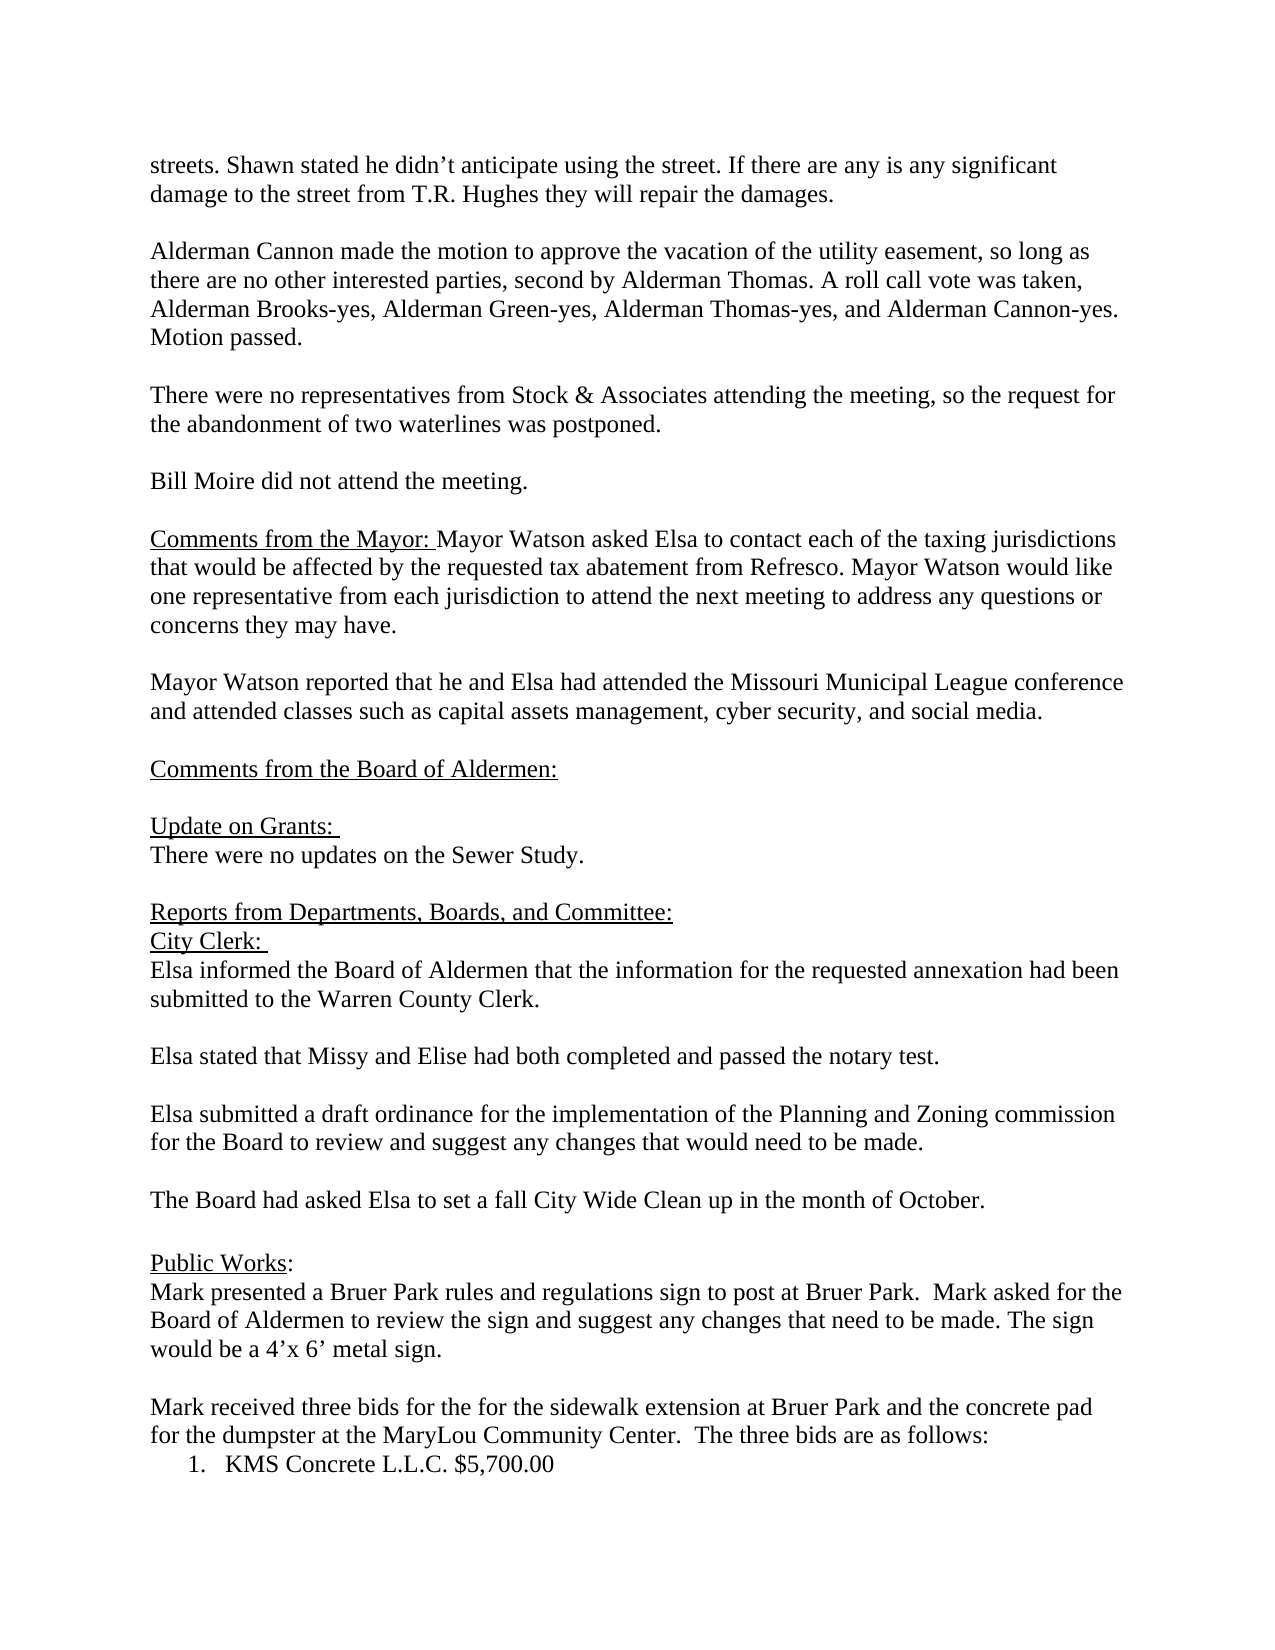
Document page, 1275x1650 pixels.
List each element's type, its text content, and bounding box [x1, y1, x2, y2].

text Bill Moire did not attend the meeting. [150, 466, 1125, 495]
text Alderman Cannon made the motion to approve the vacation of the utility easement, so long as there are no other interested parties, second by Alderman Thomas. A roll call vote was taken, Alderman Brooks-yes, Alderman Green-yes, Alderman Thomas-yes, and Alderman Cannon-yes. Motion passed. [150, 236, 1125, 351]
text Comments from the Board of Aldermen: [150, 754, 1125, 782]
text Elsa submitted a draft ordinance for the implementation of the Planning and Zoning commission for the Board to review and suggest any changes that would need to be made. [150, 1099, 1125, 1156]
text There were no representatives from Stock & Associates attending the meeting, so the request for the abandonment of two waterlines was postponed. [150, 380, 1125, 437]
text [150, 150, 1125, 207]
text Public Works: [150, 1248, 1125, 1277]
text Elsa stated that Missy and Elise had both completed and passed the notary test. [150, 1041, 1125, 1070]
list KMS Concrete L.L.C. $5,700.00 [187, 1449, 1125, 1478]
text Mayor Watson reported that he and Elsa had attended the Missouri Municipal League conference and attended classes such as capital assets management, cyber security, and social media. [150, 667, 1125, 725]
text There were no updates on the Sewer Study. [150, 840, 1125, 869]
text City Clerk: [150, 926, 1125, 955]
text The Board had asked Elsa to set a fall City Wide Clean up in the month of October. [150, 1185, 1125, 1214]
text Reports from Departments, Boards, and Committee: [150, 897, 1125, 926]
text Elsa informed the Board of Aldermen that the information for the requested annexation had been submitted to the Warren County Clerk. [150, 955, 1125, 1012]
text Mark presented a Bruer Park rules and regulations sign to post at Bruer Park. Mark asked for the Board of Aldermen to review the sign and suggest any changes that need to be made. The sign would be a 4’x 6’ metal sign. [150, 1277, 1125, 1363]
text Mark received three bids for the for the sidewalk extension at Bruer Park and the concrete pad for the dumpster at the MaryLou Community Center. The three bids are as follows: [150, 1392, 1125, 1449]
text Update on Grants: [150, 811, 1125, 840]
text Comments from the Mayor: Mayor Watson asked Elsa to contact each of the taxing jurisdictions that would be affected by the requested tax abatement from Refresco. Mayor Watson would like one representative from each jurisdiction to attend the next meeting to address any questions or concerns they may have. [150, 524, 1125, 639]
